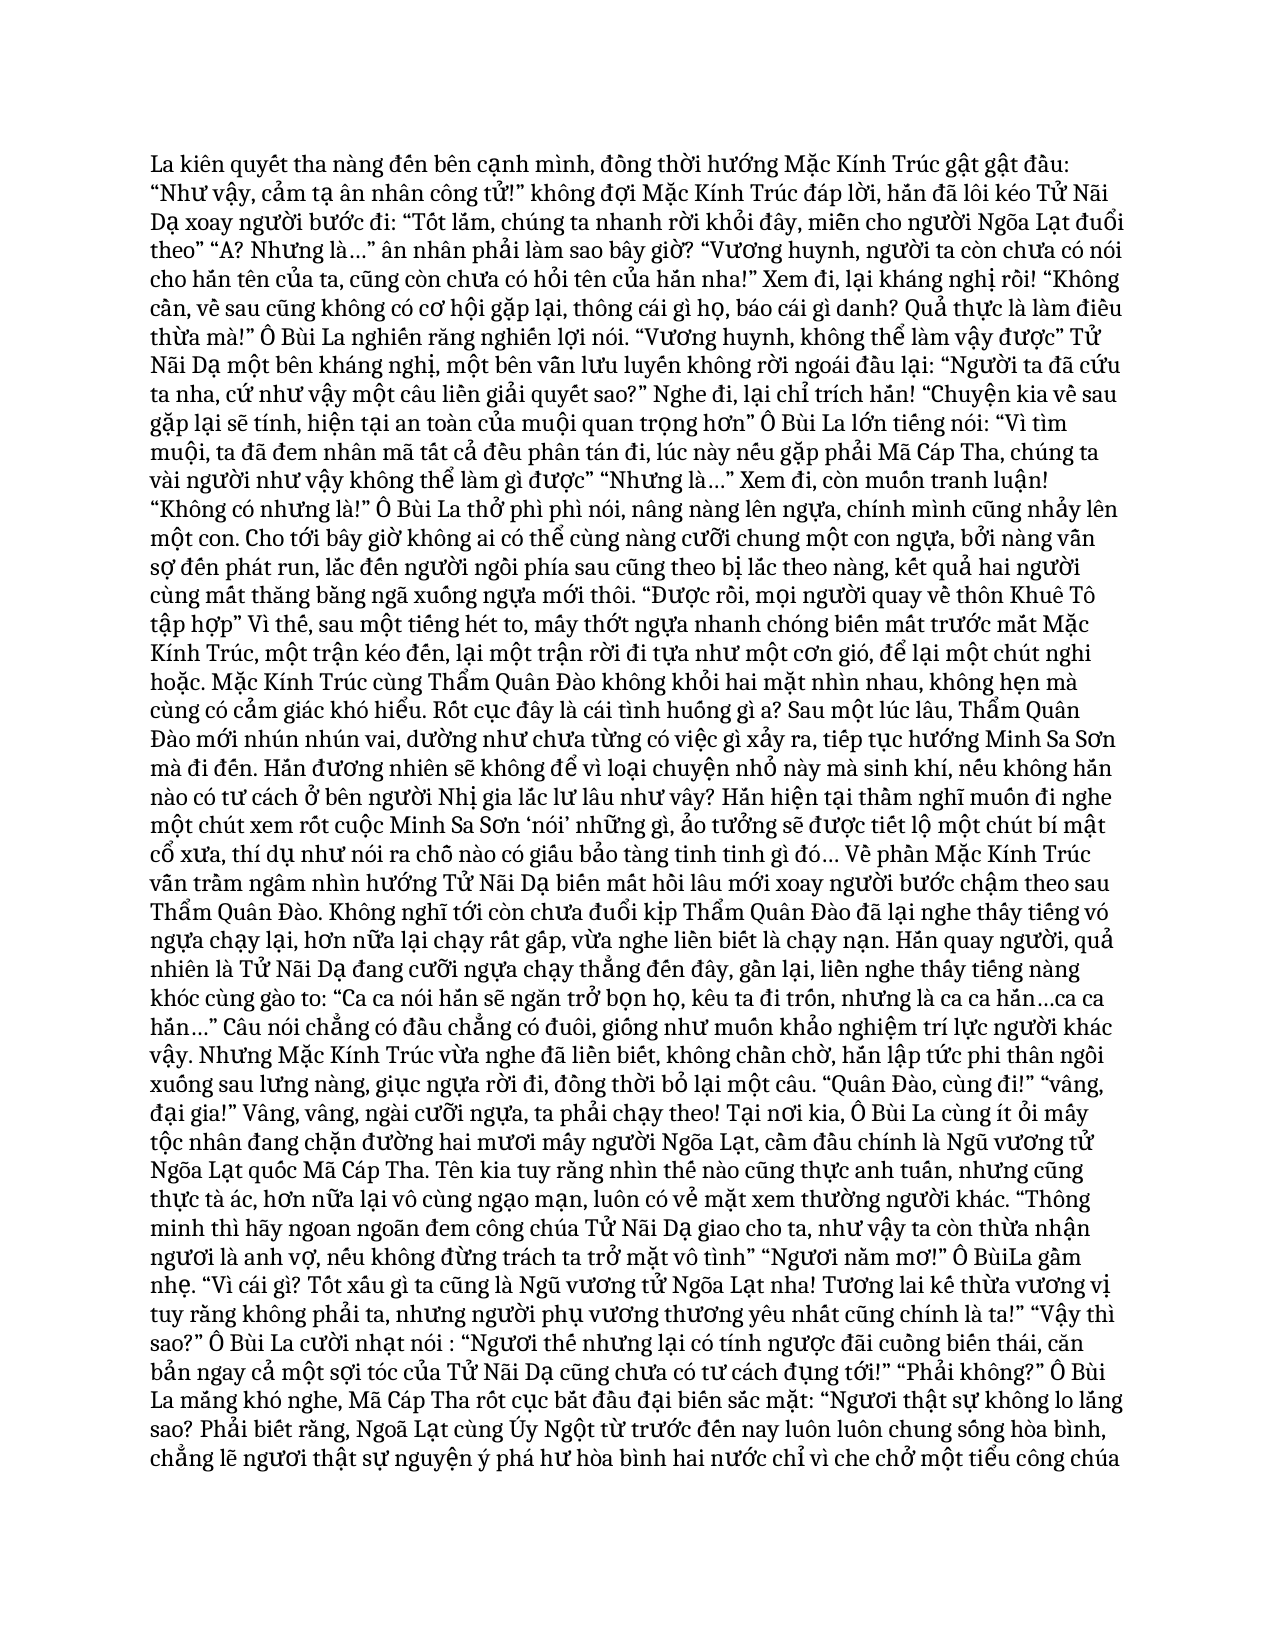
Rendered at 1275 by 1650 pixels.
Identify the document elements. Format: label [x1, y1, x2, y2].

text [150, 150, 1125, 1472]
